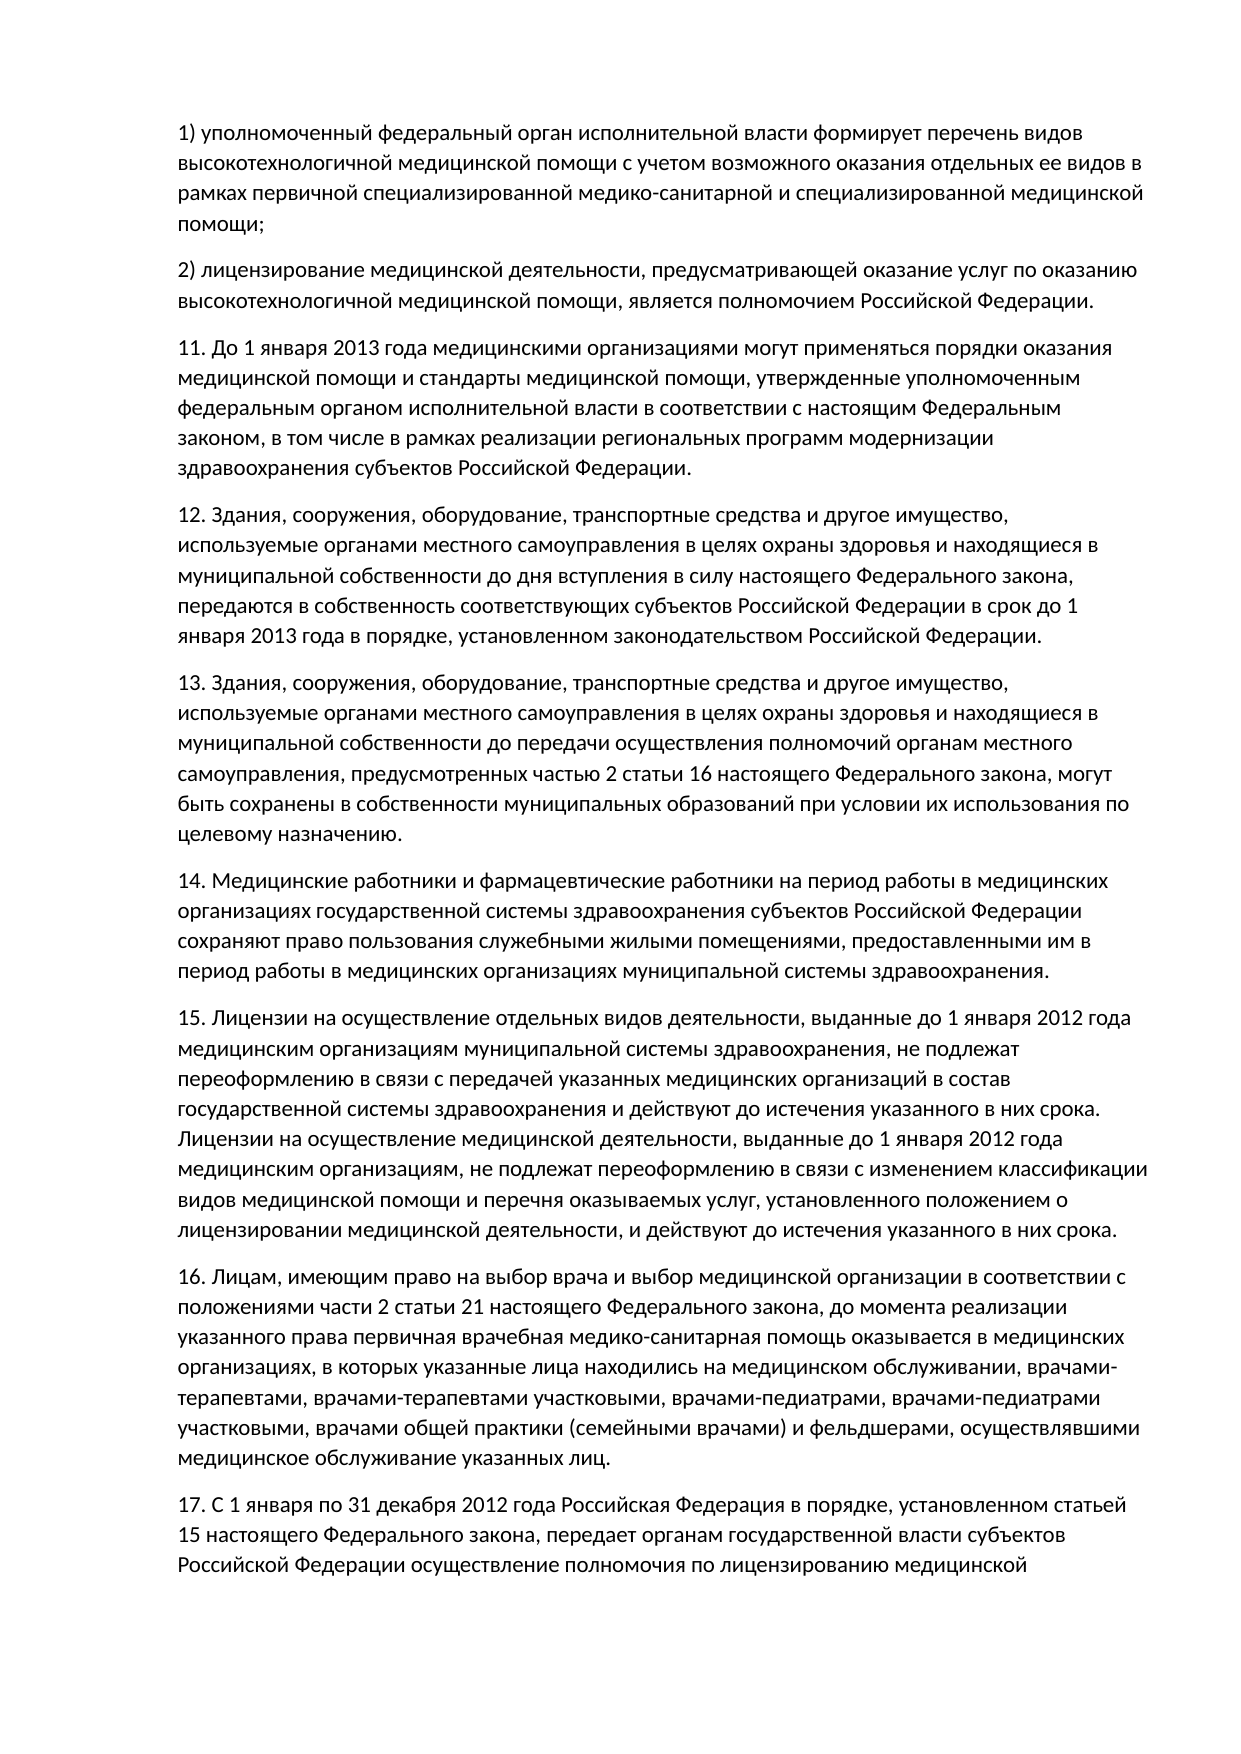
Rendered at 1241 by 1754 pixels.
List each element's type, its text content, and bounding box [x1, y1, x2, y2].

text 12. Здания, сооружения, оборудование, транспортные средства и другое имущество, используемые органами местного самоуправления в целях охраны здоровья и находящиеся в муниципальной собственности до дня вступления в силу настоящего Федерального закона, передаются в собственность соответствующих субъектов Российской Федерации в срок до 1 января 2013 года в порядке, установленном законодательством Российской Федерации. [177, 500, 1152, 649]
text 15. Лицензии на осуществление отдельных видов деятельности, выданные до 1 января 2012 года медицинским организациям муниципальной системы здравоохранения, не подлежат переоформлению в связи с передачей указанных медицинских организаций в состав государственной системы здравоохранения и действуют до истечения указанного в них срока. Лицензии на осуществление медицинской деятельности, выданные до 1 января 2012 года медицинским организациям, не подлежат переоформлению в связи с изменением классификации видов медицинской помощи и перечня оказываемых услуг, установленного положением о лицензировании медицинской деятельности, и действуют до истечения указанного в них срока. [177, 1003, 1152, 1243]
text 1) уполномоченный федеральный орган исполнительной власти формирует перечень видов высокотехнологичной медицинской помощи с учетом возможного оказания отдельных ее видов в рамках первичной специализированной медико-санитарной и специализированной медицинской помощи; [177, 118, 1152, 237]
text 11. До 1 января 2013 года медицинскими организациями могут применяться порядки оказания медицинской помощи и стандарты медицинской помощи, утвержденные уполномоченным федеральным органом исполнительной власти в соответствии с настоящим Федеральным законом, в том числе в рамках реализации региональных программ модернизации здравоохранения субъектов Российской Федерации. [177, 333, 1152, 482]
text 16. Лицам, имеющим право на выбор врача и выбор медицинской организации в соответствии с положениями части 2 статьи 21 настоящего Федерального закона, до момента реализации указанного права первичная врачебная медико-санитарная помощь оказывается в медицинских организациях, в которых указанные лица находились на медицинском обслуживании, врачами-терапевтами, врачами-терапевтами участковыми, врачами-педиатрами, врачами-педиатрами участковыми, врачами общей практики (семейными врачами) и фельдшерами, осуществлявшими медицинское обслуживание указанных лиц. [177, 1262, 1152, 1471]
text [177, 1490, 1152, 1578]
text 13. Здания, сооружения, оборудование, транспортные средства и другое имущество, используемые органами местного самоуправления в целях охраны здоровья и находящиеся в муниципальной собственности до передачи осуществления полномочий органам местного самоуправления, предусмотренных частью 2 статьи 16 настоящего Федерального закона, могут быть сохранены в собственности муниципальных образований при условии их использования по целевому назначению. [177, 668, 1152, 847]
text 2) лицензирование медицинской деятельности, предусматривающей оказание услуг по оказанию высокотехнологичной медицинской помощи, является полномочием Российской Федерации. [177, 256, 1152, 314]
text 14. Медицинские работники и фармацевтические работники на период работы в медицинских организациях государственной системы здравоохранения субъектов Российской Федерации сохраняют право пользования служебными жилыми помещениями, предоставленными им в период работы в медицинских организациях муниципальной системы здравоохранения. [177, 866, 1152, 985]
